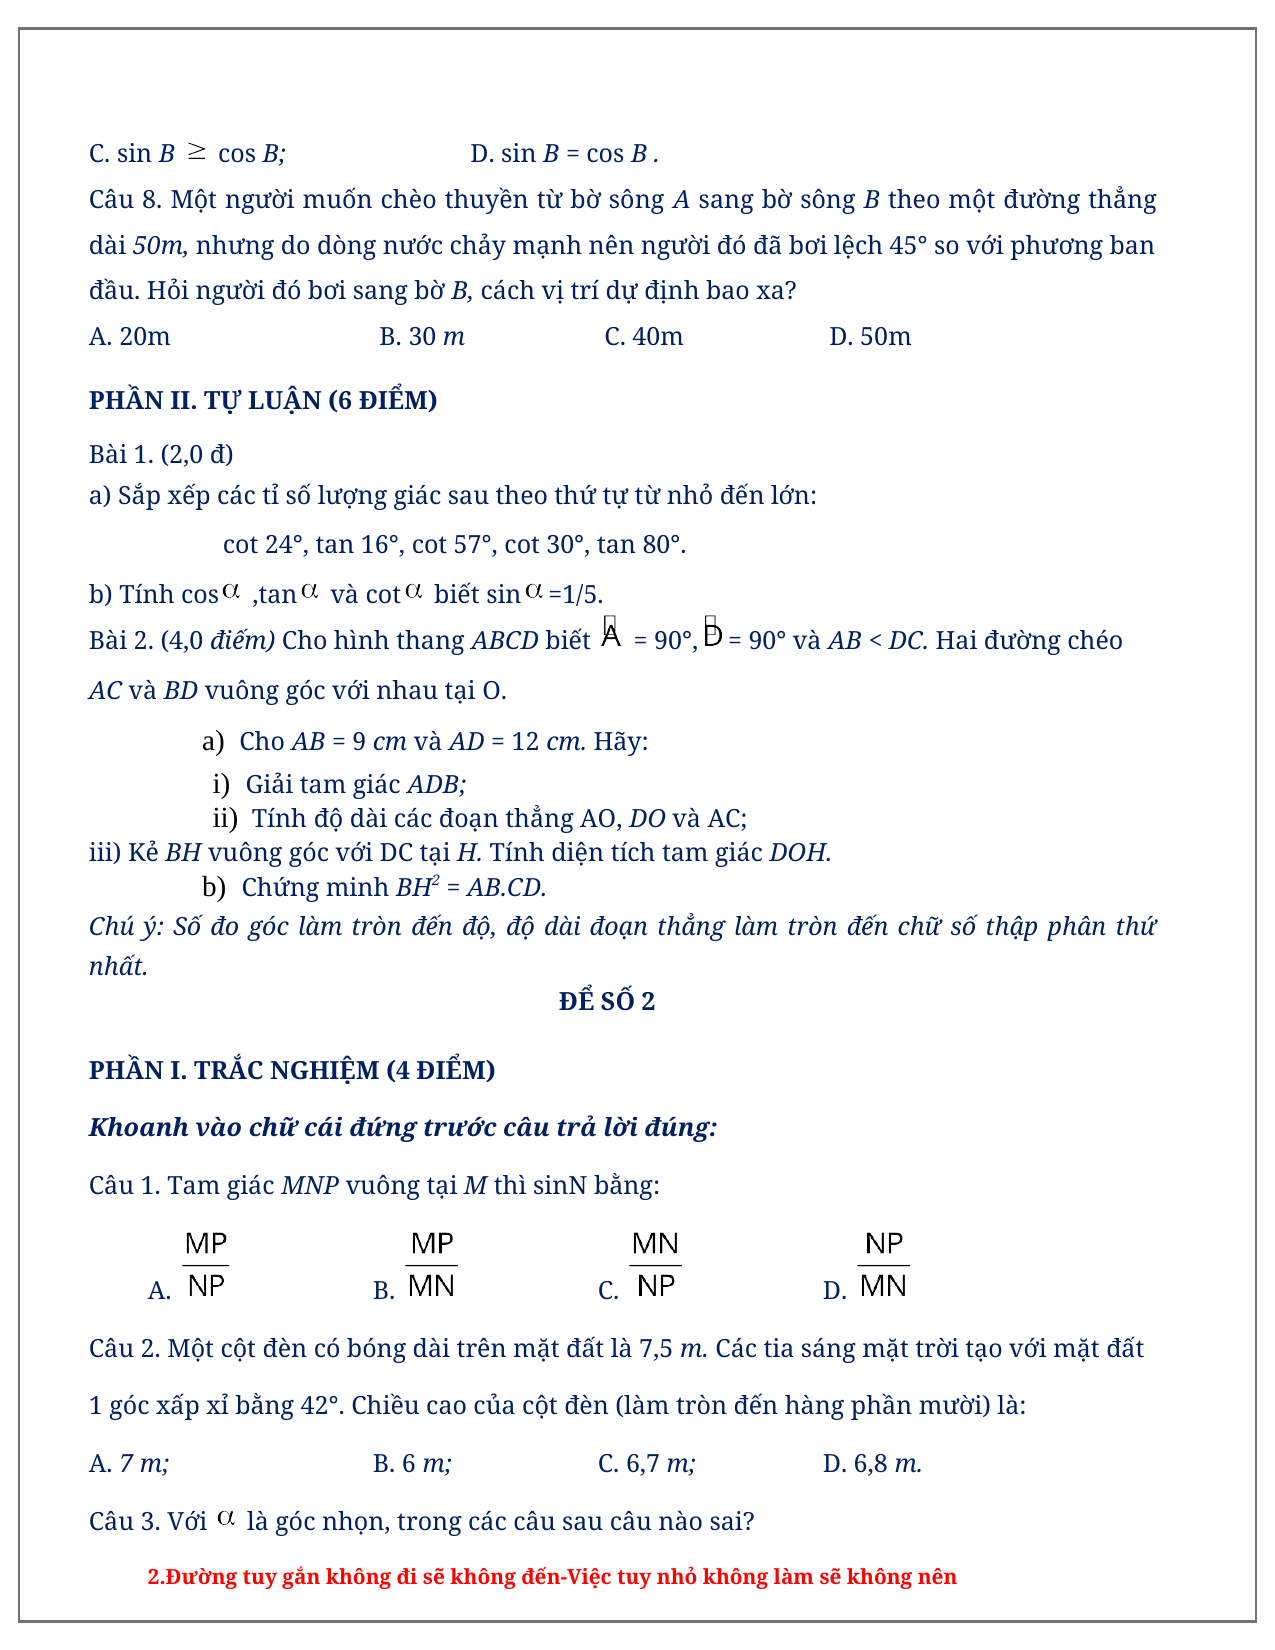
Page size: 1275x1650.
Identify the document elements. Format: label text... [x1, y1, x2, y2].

text cot 24°, tan 16°, cot 57°, cot 30°, tan 80°. [89, 527, 1157, 561]
text Câu 8. Một người muốn chèo thuyền từ bờ sông A sang bờ sông B theo một đường thẳng dài 50m, nhưng do dòng nước chảy mạnh nên người đó đã bơi lệch 45° so với phương ban đầu. Hỏi người đó bơi sang bờ B, cách vị trí dự định bao xa? [89, 182, 1157, 307]
list Chứng minh BH2 = AB.CD. [200, 869, 1157, 903]
text A. B. C. D. [89, 1226, 1157, 1306]
text Câu 2. Một cột đèn có bóng dài trên mặt đất là 7,5 m. Các tia sáng mặt trời tạo với mặt đất 1 góc xấp xỉ bằng 42°. Chiều cao của cột đèn (làm tròn đến hàng phần mười) là: [89, 1330, 1157, 1422]
text a) Sắp xếp các tỉ số lượng giác sau theo thứ tự từ nhỏ đến lớn: [89, 477, 1157, 512]
text A. 7 m; B. 6 m; C. 6,7 m; D. 6,8 m. [89, 1446, 1157, 1480]
text Khoanh vào chữ cái đứng trước câu trả lời đúng: [89, 1110, 1157, 1144]
text iii) Kẻ BH vuông góc với DC tại H. Tính diện tích tam giác DOH. [89, 835, 1157, 869]
text Câu 3. Với là góc nhọn, trong các câu sau câu nào sai? [89, 1504, 1157, 1538]
text b) Tính cos ,tan và cot biết sin=1/5. [89, 576, 1157, 611]
text Câu 1. Tam giác MNP vuông tại M thì sinN bằng: [89, 1168, 1157, 1202]
list Giải tam giác ADB; [212, 766, 1157, 800]
text Bài 2. (4,0 điếm) Cho hình thang ABCD biết = 90°,= 90° và AB < DC. Hai đường chéo AC và BD vuông góc với nhau tại O. [89, 611, 1157, 707]
text A. 20m B. 30 m C. 40m D. 50m [89, 318, 1157, 353]
list Cho AB = 9 cm và AD = 12 cm. Hãy: [200, 723, 1157, 757]
text Bài 1. (2,0 đ) [89, 436, 1157, 470]
list Tính độ dài các đoạn thẳng AO, DO và AC; [212, 800, 1157, 835]
text C. sin B cos B; D. sin B = cos B . [89, 136, 1157, 170]
text Chú ý: Số đo góc làm tròn đến độ, độ dài đoạn thẳng làm tròn đến chữ số thập phân thứ nhất. [89, 903, 1157, 984]
text ĐỂ SỐ 2 [89, 984, 1126, 1018]
text PHẦN II. TỰ LUẬN (6 ĐIỂM) [89, 383, 1157, 417]
text PHẦN I. TRẮC NGHIỆM (4 ĐIỂM) [89, 1052, 1157, 1086]
